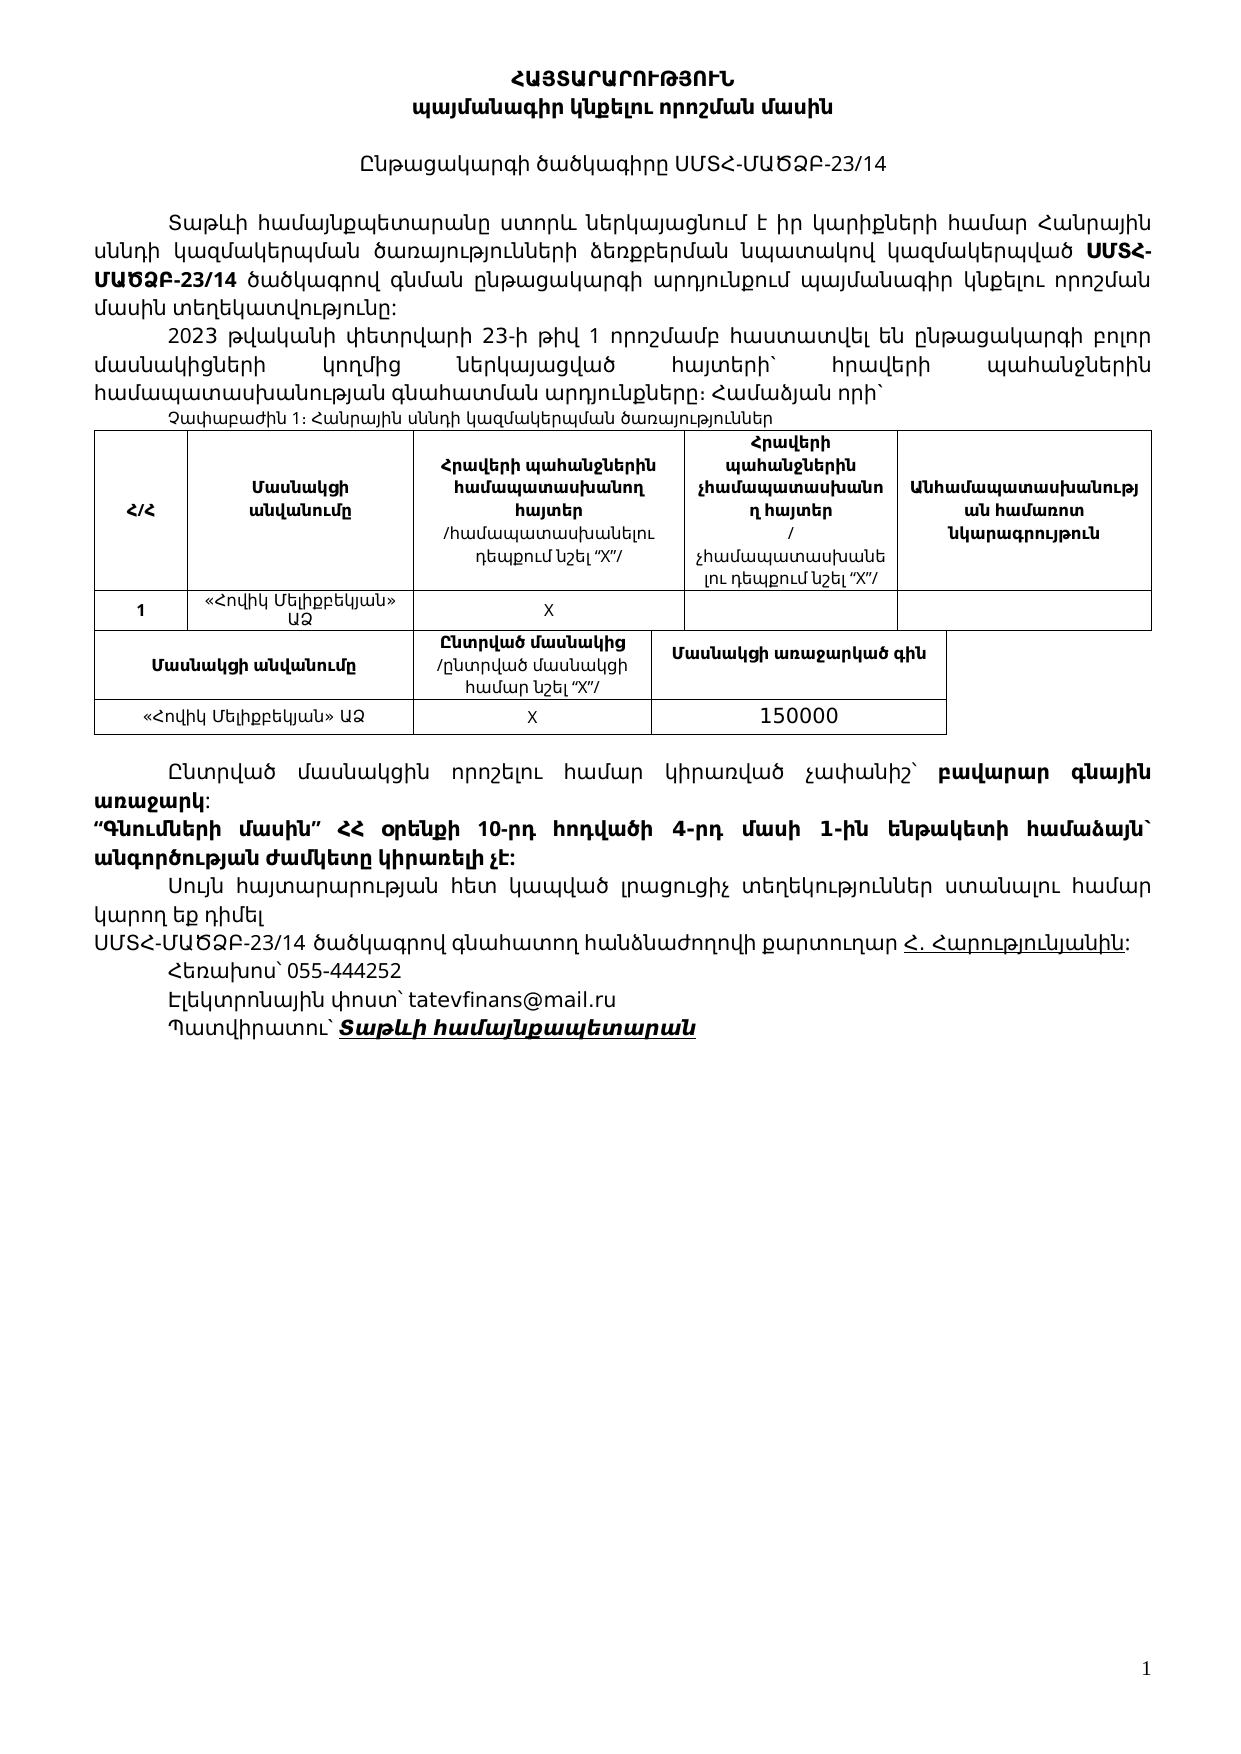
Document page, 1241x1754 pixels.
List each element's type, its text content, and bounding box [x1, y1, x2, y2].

table_header Մասնակցի անվանումը [188, 431, 413, 590]
table_cell «Հովիկ Մելիքբեկյան» ԱՁ [188, 591, 413, 629]
subtitle Ընթացակարգի ծածկագիրը ՍՄՏՀ-ՄԱԾՁԲ-23/14 [94, 149, 1152, 177]
text ՀԱՅՏԱՐԱՐՈՒԹՅՈՒՆ [94, 64, 1152, 92]
text Սույն հայտարարության հետ կապված լրացուցիչ տեղեկություններ ստանալու համար կարող եք դիմել [94, 871, 1152, 928]
text Տաթևի համայնքպետարանը ստորև ներկայացնում է իր կարիքների համար Հանրային սննդի կազմակերպման ծառայությունների ձեռքբերման նպատակով կազմակերպված ՍՄՏՀ-ՄԱԾՁԲ-23/14 ծածկագրով գնման ընթացակարգի արդյունքում պայմանագիր կնքելու որոշման մասին տեղեկատվությունը: [94, 208, 1152, 322]
text Չափաբաժին 1։ Հանրային սննդի կազմակերպման ծառայություններ [94, 407, 1152, 430]
table_cell [685, 591, 897, 629]
table_cell Մասնակցի առաջարկած գին [652, 631, 946, 699]
table_cell X [414, 591, 684, 629]
text Հեռախոս՝ 055-444252 [94, 957, 1152, 985]
text “Գնումների մասին” ՀՀ օրենքի 10-րդ հոդվածի 4-րդ մասի 1-ին ենթակետի համաձայն` անգործության ժամկետը կիրառելի չէ: [94, 814, 1152, 871]
text Ընտրված մասնակցին որոշելու համար կիրառված չափանիշ՝ բավարար գնային առաջարկ: [94, 757, 1152, 814]
table_cell X [414, 700, 651, 734]
table_cell «Հովիկ Մելիքբեկյան» ԱՁ [95, 700, 413, 734]
table_header Հրավերի պահանջներին համապատասխանող հայտեր /համապատասխանելու դեպքում նշել “X”/ [414, 431, 684, 590]
table_cell 1 [95, 591, 187, 629]
table_cell Մասնակցի անվանումը [95, 631, 413, 699]
text Պատվիրատու` Տաթևի համայնքապետարան [94, 1013, 1152, 1042]
table_cell Ընտրված մասնակից /ընտրված մասնակցի համար նշել “X”/ [414, 631, 651, 699]
text 2023 թվականի փետրվարի 23-ի թիվ 1 որոշմամբ հաստատվել են ընթացակարգի բոլոր մասնակիցների կողմից ներկայացված հայտերի` հրավերի պահանջներին համապատասխանության գնահատման արդյունքները։ Համաձյան որի` [94, 322, 1152, 407]
text ՍՄՏՀ-ՄԱԾՁԲ-23/14 ծածկագրով գնահատող հանձնաժողովի քարտուղար Հ. Հարությունյանին: [94, 928, 1152, 957]
table_header Անհամապատասխանության համառոտ նկարագրույթուն [898, 431, 1151, 590]
table_cell [898, 591, 1151, 629]
text Էլեկտրոնային փոստ՝ tatevfinans@mail.ru [94, 985, 1152, 1013]
table_header Հրավերի պահանջներին չհամապատասխանող հայտեր /չհամապատասխանելու դեպքում նշել “X”/ [685, 431, 897, 590]
table_cell 150000 [652, 700, 946, 734]
text պայմանագիր կնքելու որոշման մասին [94, 92, 1152, 121]
table_header Հ/Հ [95, 431, 187, 590]
